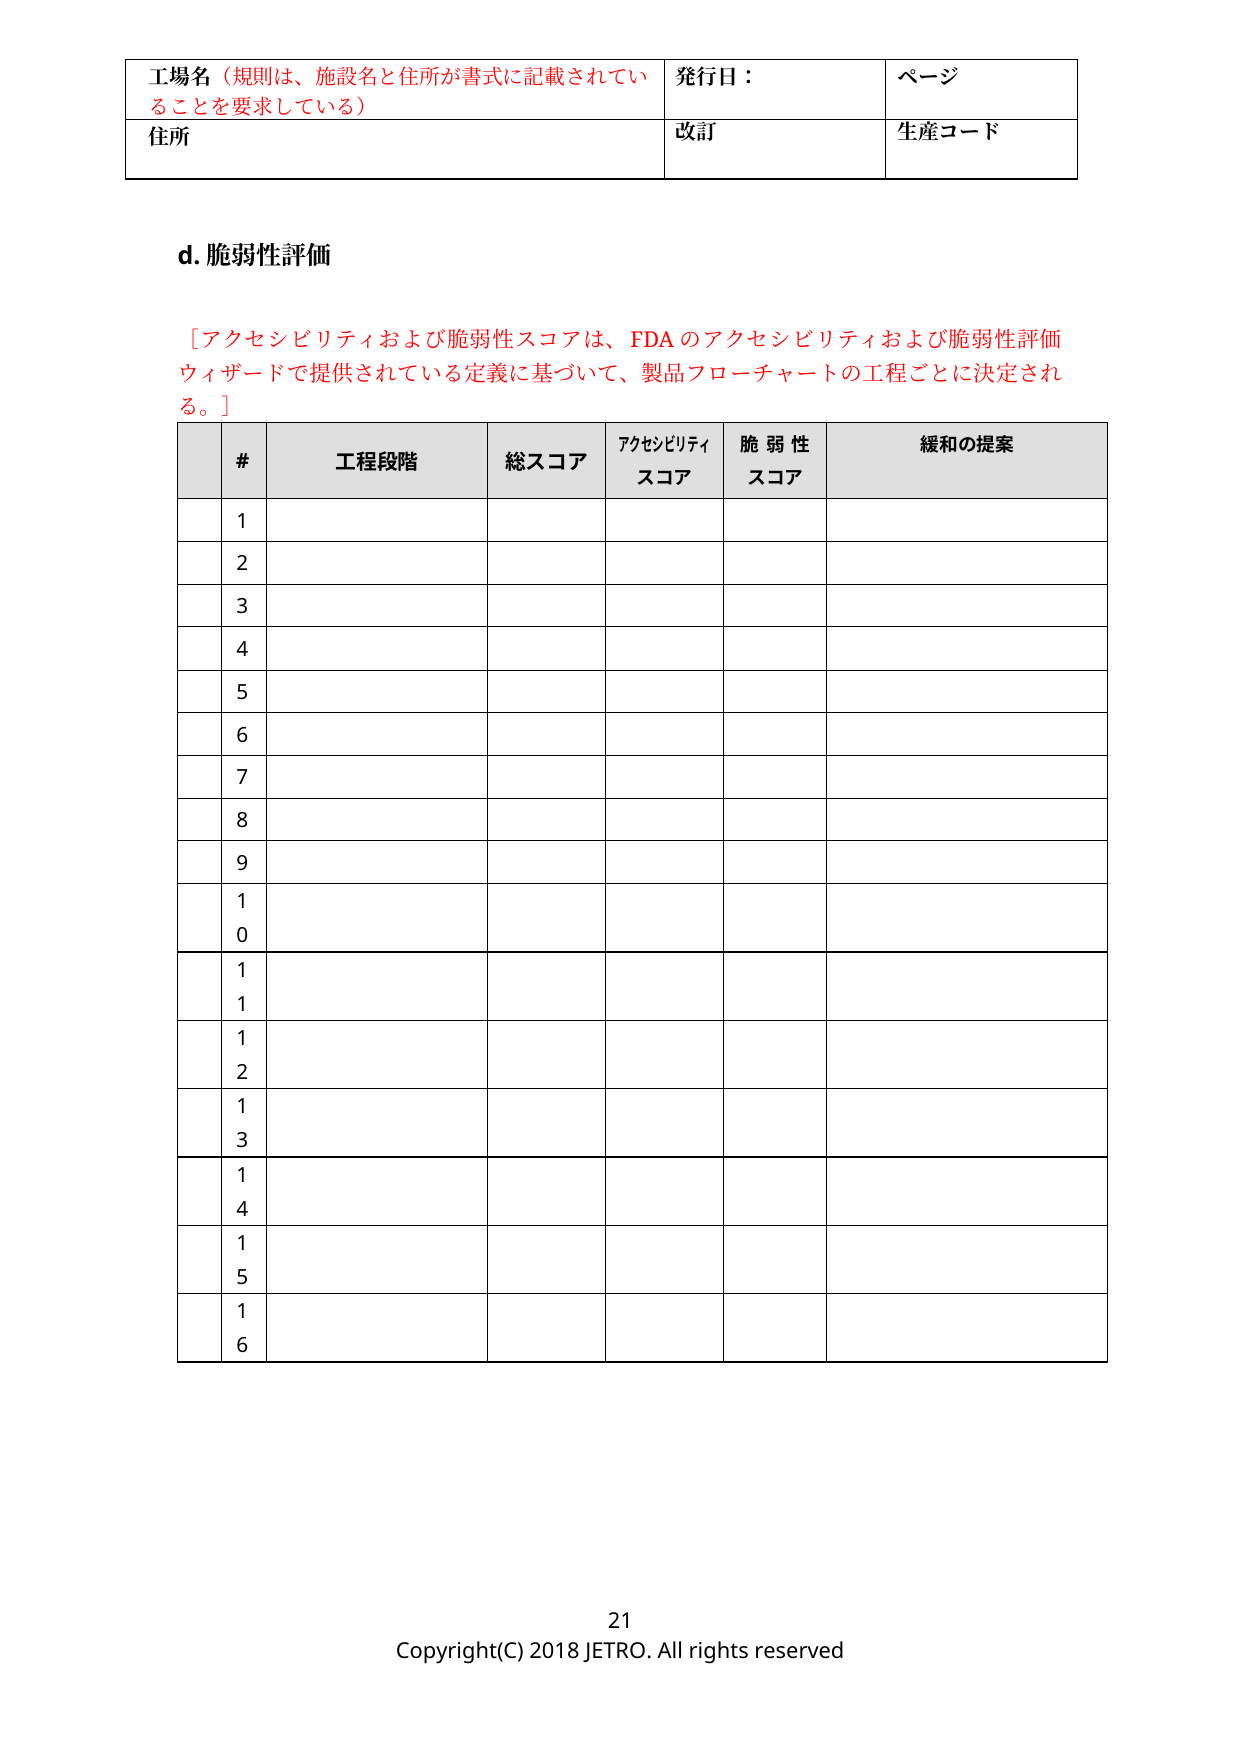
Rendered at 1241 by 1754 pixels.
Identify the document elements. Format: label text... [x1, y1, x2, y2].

table_cell [178, 585, 221, 626]
table_cell [606, 499, 723, 541]
table_cell 6 [222, 713, 266, 755]
table_header [178, 423, 221, 498]
table_cell [724, 671, 826, 712]
subtitle d. 脆弱性評価 [177, 220, 1063, 287]
table_cell [724, 585, 826, 626]
table_cell [488, 1294, 605, 1361]
table_cell [267, 1089, 487, 1156]
table_cell [488, 713, 605, 755]
table_cell [178, 841, 221, 883]
table_cell [827, 499, 1107, 541]
table_cell [724, 1158, 826, 1225]
table_cell [827, 841, 1107, 883]
table_cell [488, 1089, 605, 1156]
table_cell [178, 1021, 221, 1088]
table_header 脆弱性 スコア [724, 423, 826, 498]
table_cell [827, 953, 1107, 1020]
table_cell [724, 799, 826, 840]
table_cell [267, 627, 487, 669]
table_cell [267, 1226, 487, 1293]
table_cell 1 [222, 499, 266, 541]
table_cell [267, 799, 487, 840]
table_cell [724, 627, 826, 669]
table_cell [724, 1294, 826, 1361]
table_cell [178, 713, 221, 755]
table_cell [178, 799, 221, 840]
table_cell [267, 1021, 487, 1088]
table_cell 15 [222, 1226, 266, 1293]
table_cell 12 [222, 1021, 266, 1088]
table_cell [724, 953, 826, 1020]
table_cell [267, 671, 487, 712]
table_cell [488, 884, 605, 951]
table_header 総スコア [488, 423, 605, 498]
table_cell [606, 884, 723, 951]
table_cell [178, 884, 221, 951]
table_cell [827, 1158, 1107, 1225]
table_cell [178, 671, 221, 712]
table_cell [724, 1021, 826, 1088]
table_cell [606, 1089, 723, 1156]
table_cell [827, 1294, 1107, 1361]
table_cell 8 [222, 799, 266, 840]
table_cell 10 [222, 884, 266, 951]
table_cell 3 [222, 585, 266, 626]
table_cell [606, 1021, 723, 1088]
table_cell [267, 585, 487, 626]
table_cell [488, 585, 605, 626]
text ［アクセシビリティおよび脆弱性スコアは、FDAのアクセシビリティおよび脆弱性評価ウィザードで提供されている定義に基づいて、製品フローチャートの工程ごとに決定される。］ [177, 321, 1063, 422]
table_cell [606, 542, 723, 583]
table_cell [606, 671, 723, 712]
table_cell [267, 756, 487, 798]
table_cell [827, 799, 1107, 840]
table_cell [827, 671, 1107, 712]
table_cell [827, 1226, 1107, 1293]
table_cell [178, 499, 221, 541]
table_cell [606, 627, 723, 669]
table_cell [606, 713, 723, 755]
table_cell [606, 953, 723, 1020]
table_cell [827, 627, 1107, 669]
table_cell 14 [222, 1158, 266, 1225]
table_cell [267, 884, 487, 951]
table_cell [827, 713, 1107, 755]
table_cell [488, 756, 605, 798]
table_cell [488, 499, 605, 541]
table_cell [606, 585, 723, 626]
table_cell [724, 756, 826, 798]
table_cell 9 [222, 841, 266, 883]
table_cell 13 [222, 1089, 266, 1156]
table_cell [724, 713, 826, 755]
table_cell [606, 756, 723, 798]
table_cell [606, 1226, 723, 1293]
table_cell 4 [222, 627, 266, 669]
table_cell [488, 627, 605, 669]
table_cell [488, 799, 605, 840]
table_cell [827, 1089, 1107, 1156]
table_cell 2 [222, 542, 266, 583]
table_cell [267, 841, 487, 883]
table_cell [178, 1158, 221, 1225]
table_cell [488, 841, 605, 883]
table_cell [488, 1158, 605, 1225]
table_cell [267, 1158, 487, 1225]
table_header 工程段階 [267, 423, 487, 498]
table_cell [827, 884, 1107, 951]
table_cell [827, 585, 1107, 626]
table_cell [488, 1021, 605, 1088]
table_header アクセシビリティ スコア [606, 423, 723, 498]
table_cell [724, 499, 826, 541]
table_cell [606, 1158, 723, 1225]
table_cell [724, 1226, 826, 1293]
table_cell [606, 799, 723, 840]
table_cell [827, 542, 1107, 583]
table_cell [724, 884, 826, 951]
table_cell [267, 1294, 487, 1361]
table_cell [488, 1226, 605, 1293]
table_cell [267, 713, 487, 755]
table_cell [606, 841, 723, 883]
table_cell [178, 1294, 221, 1361]
table_header 緩和の提案 [827, 423, 1107, 498]
table_cell 11 [222, 953, 266, 1020]
table_cell [267, 499, 487, 541]
table_cell [178, 953, 221, 1020]
table_cell [178, 756, 221, 798]
table_cell [606, 1294, 723, 1361]
table_cell 5 [222, 671, 266, 712]
table_cell [724, 1089, 826, 1156]
table_cell [488, 671, 605, 712]
table_cell [488, 542, 605, 583]
table_header # [222, 423, 266, 498]
table_cell 7 [222, 756, 266, 798]
table_cell [178, 542, 221, 583]
table_cell [724, 542, 826, 583]
table_cell [724, 841, 826, 883]
table_cell [267, 953, 487, 1020]
table_cell [178, 1226, 221, 1293]
table_cell [827, 1021, 1107, 1088]
table_cell [267, 542, 487, 583]
table_cell [178, 1089, 221, 1156]
table_cell [827, 756, 1107, 798]
table_cell 16 [222, 1294, 266, 1361]
table_cell [178, 627, 221, 669]
table_cell [488, 953, 605, 1020]
